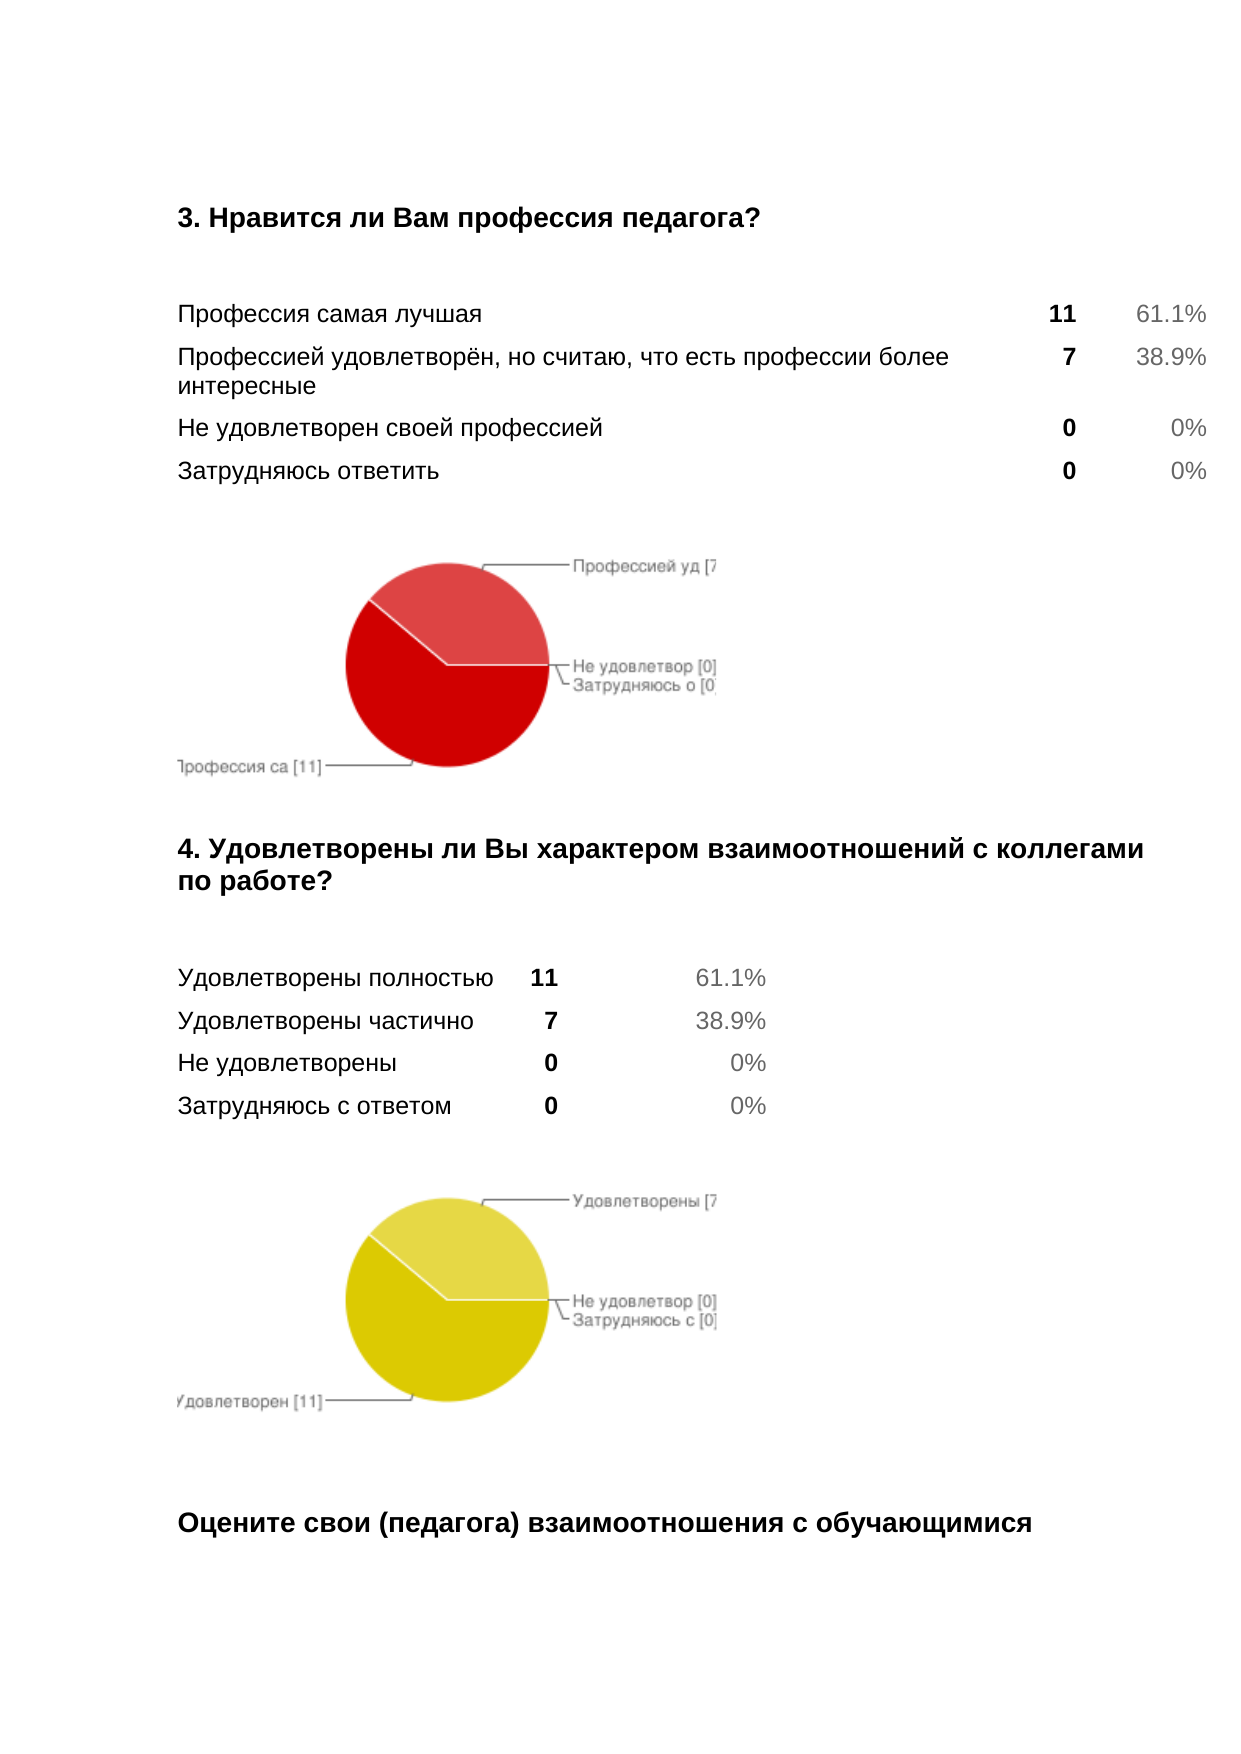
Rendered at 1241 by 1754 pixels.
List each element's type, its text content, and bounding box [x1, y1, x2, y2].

table_cell 0% [1078, 455, 1208, 497]
table_cell Затрудняюсь ответить [176, 455, 989, 497]
table_cell Профессией удовлетворён, но считаю, что есть профессии более интересные [176, 340, 989, 412]
table_cell 38.9% [1078, 340, 1208, 412]
table_cell 0% [1078, 412, 1208, 455]
table_cell 0% [560, 1047, 768, 1090]
table_cell Затрудняюсь с ответом [176, 1090, 496, 1132]
picture [177, 547, 717, 782]
table_cell 7 [989, 340, 1078, 412]
text Оцените свои (педагога) взаимоотношения с обучающимися [177, 1506, 1152, 1538]
table_cell Не удовлетворен своей профессией [176, 412, 989, 455]
table_cell 0 [496, 1047, 559, 1090]
table_cell 0% [560, 1090, 768, 1132]
table_header 11 [496, 961, 559, 1004]
table_header 61.1% [1078, 298, 1208, 340]
table_cell 38.9% [560, 1004, 768, 1047]
table_cell 0 [496, 1090, 559, 1132]
table_cell Не удовлетворены [176, 1047, 496, 1090]
text 3. Нравится ли Вам профессия педагога? [177, 201, 1152, 233]
table_header 11 [989, 298, 1078, 340]
picture [177, 1182, 784, 1456]
table_cell 0 [989, 412, 1078, 455]
table_header Удовлетворены полностью [176, 961, 496, 1004]
table_header 61.1% [560, 961, 768, 1004]
table_cell 7 [496, 1004, 559, 1047]
table_header Профессия самая лучшая [176, 298, 989, 340]
text 4. Удовлетворены ли Вы характером взаимоотношений с коллегами по работе? [177, 832, 1152, 897]
table_cell 0 [989, 455, 1078, 497]
table_cell Удовлетворены частично [176, 1004, 496, 1047]
